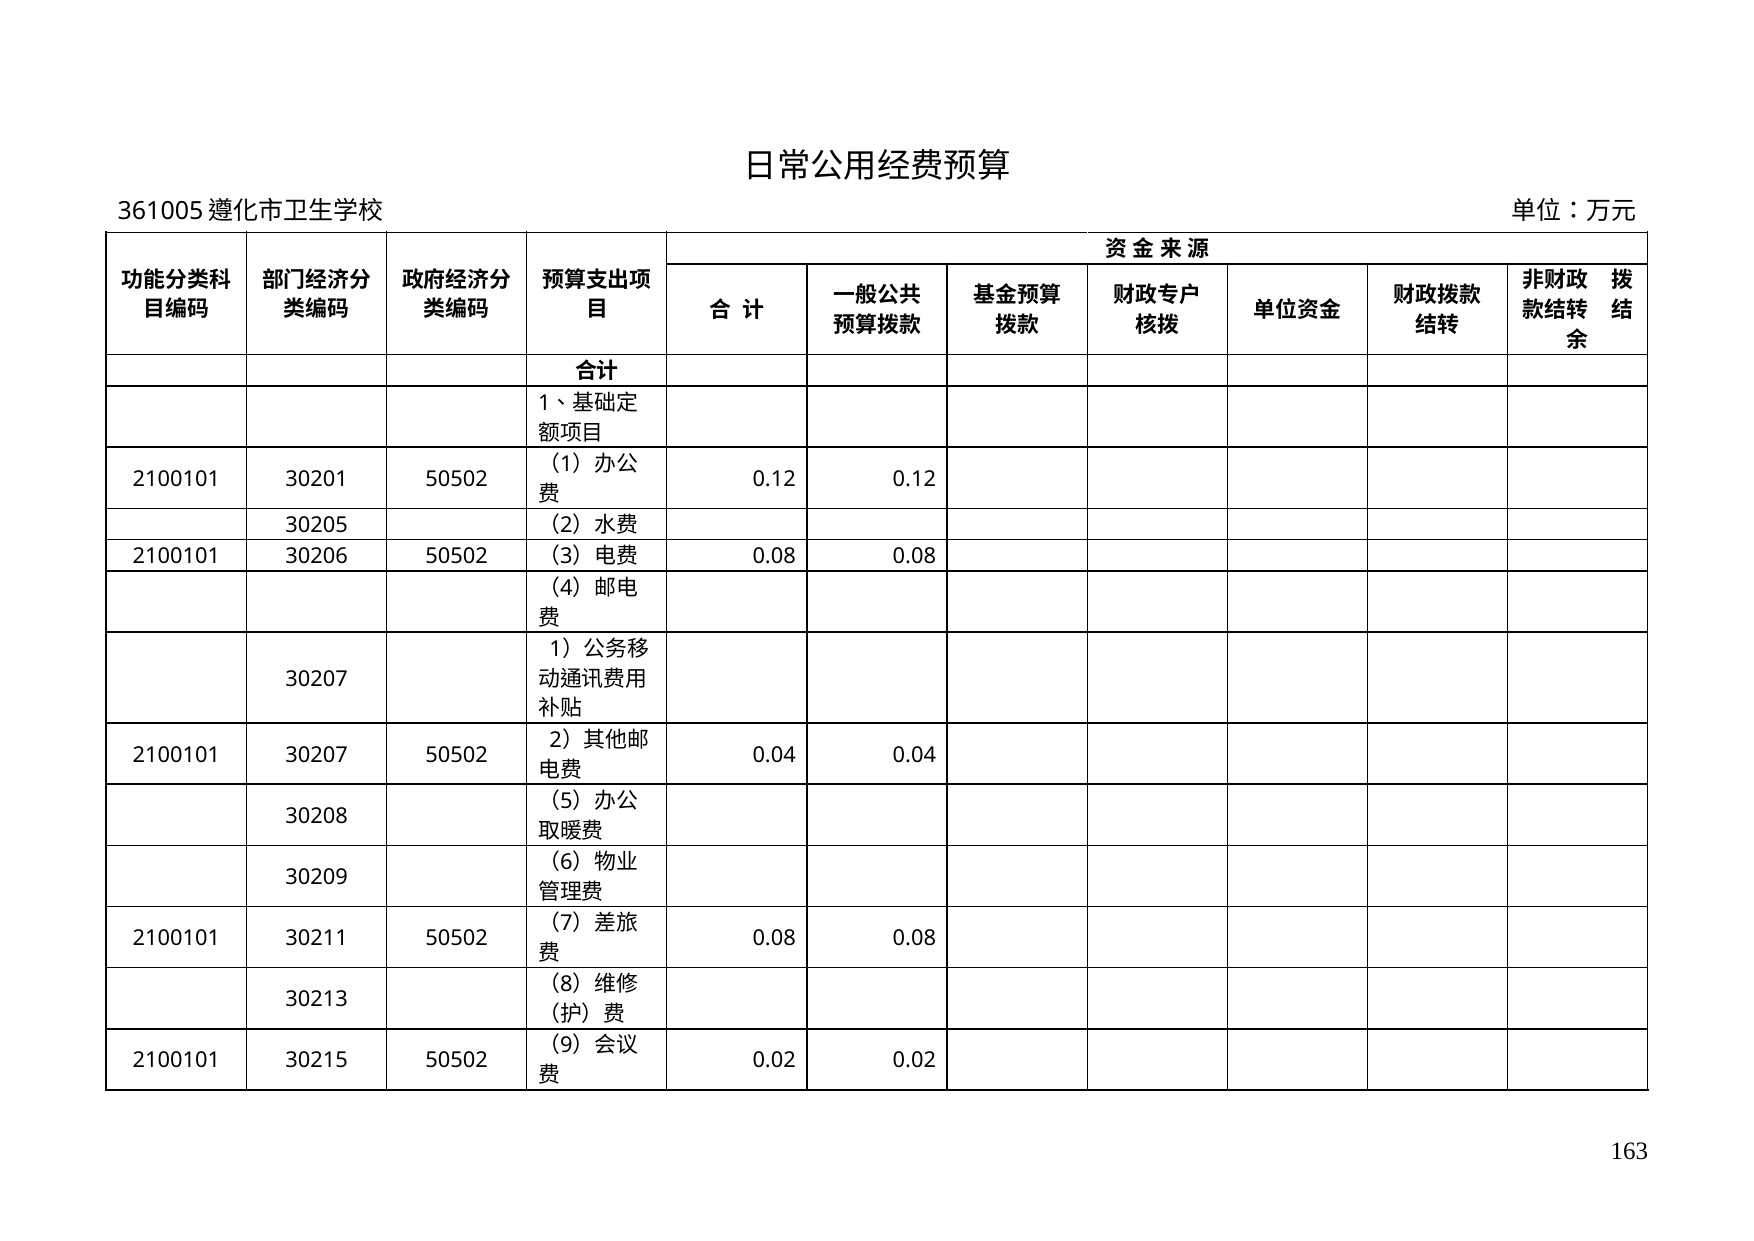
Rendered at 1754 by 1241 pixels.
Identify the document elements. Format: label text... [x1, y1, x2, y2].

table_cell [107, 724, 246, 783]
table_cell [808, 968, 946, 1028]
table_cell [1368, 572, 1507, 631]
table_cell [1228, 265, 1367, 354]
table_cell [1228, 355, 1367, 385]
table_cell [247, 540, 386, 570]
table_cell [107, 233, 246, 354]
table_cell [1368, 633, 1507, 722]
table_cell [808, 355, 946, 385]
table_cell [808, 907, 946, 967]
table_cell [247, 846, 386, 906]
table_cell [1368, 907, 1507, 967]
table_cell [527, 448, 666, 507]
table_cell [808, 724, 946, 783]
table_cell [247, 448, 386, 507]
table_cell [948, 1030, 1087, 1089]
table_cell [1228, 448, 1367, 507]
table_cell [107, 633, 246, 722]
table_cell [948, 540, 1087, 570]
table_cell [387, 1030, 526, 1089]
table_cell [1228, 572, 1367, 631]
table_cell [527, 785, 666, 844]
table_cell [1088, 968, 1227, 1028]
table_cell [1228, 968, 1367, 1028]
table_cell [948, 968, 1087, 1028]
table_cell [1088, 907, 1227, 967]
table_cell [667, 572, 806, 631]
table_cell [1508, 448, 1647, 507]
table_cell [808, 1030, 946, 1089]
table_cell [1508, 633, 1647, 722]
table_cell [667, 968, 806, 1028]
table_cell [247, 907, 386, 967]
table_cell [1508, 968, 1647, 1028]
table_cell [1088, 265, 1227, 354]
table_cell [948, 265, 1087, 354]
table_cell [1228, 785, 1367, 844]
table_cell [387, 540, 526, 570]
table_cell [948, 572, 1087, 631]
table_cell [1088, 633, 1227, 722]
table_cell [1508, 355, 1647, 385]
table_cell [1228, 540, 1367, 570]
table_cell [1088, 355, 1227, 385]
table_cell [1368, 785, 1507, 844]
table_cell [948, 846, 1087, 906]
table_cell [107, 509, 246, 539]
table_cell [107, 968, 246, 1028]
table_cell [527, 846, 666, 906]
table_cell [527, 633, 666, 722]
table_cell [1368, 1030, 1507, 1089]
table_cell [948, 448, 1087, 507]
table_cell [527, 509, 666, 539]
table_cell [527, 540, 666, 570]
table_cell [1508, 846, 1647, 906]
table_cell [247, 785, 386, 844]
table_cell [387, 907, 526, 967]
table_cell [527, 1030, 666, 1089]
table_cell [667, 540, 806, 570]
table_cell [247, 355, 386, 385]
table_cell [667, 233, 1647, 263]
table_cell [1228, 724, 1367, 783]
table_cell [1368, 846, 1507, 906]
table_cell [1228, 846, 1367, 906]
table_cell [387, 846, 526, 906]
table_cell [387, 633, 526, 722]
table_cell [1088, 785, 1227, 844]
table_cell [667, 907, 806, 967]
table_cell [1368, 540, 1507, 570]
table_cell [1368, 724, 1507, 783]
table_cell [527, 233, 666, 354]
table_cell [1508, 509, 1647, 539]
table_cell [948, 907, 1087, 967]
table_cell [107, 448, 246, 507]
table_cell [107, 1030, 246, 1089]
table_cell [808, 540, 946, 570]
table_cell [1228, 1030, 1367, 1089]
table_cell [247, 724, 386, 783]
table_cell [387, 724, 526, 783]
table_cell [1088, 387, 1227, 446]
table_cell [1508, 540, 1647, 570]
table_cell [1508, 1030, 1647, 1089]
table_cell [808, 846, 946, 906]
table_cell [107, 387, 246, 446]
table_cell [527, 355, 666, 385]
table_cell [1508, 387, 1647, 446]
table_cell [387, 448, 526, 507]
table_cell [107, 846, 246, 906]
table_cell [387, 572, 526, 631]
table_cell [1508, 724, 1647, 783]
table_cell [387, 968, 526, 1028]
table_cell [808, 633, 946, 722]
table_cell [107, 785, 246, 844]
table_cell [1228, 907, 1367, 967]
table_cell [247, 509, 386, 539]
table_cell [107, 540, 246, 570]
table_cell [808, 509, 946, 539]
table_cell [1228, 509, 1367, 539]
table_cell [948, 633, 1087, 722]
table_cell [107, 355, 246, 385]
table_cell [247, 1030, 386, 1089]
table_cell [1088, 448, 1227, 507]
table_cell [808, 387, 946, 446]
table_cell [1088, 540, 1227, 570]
text 日常公用经费预算 [106, 142, 1648, 187]
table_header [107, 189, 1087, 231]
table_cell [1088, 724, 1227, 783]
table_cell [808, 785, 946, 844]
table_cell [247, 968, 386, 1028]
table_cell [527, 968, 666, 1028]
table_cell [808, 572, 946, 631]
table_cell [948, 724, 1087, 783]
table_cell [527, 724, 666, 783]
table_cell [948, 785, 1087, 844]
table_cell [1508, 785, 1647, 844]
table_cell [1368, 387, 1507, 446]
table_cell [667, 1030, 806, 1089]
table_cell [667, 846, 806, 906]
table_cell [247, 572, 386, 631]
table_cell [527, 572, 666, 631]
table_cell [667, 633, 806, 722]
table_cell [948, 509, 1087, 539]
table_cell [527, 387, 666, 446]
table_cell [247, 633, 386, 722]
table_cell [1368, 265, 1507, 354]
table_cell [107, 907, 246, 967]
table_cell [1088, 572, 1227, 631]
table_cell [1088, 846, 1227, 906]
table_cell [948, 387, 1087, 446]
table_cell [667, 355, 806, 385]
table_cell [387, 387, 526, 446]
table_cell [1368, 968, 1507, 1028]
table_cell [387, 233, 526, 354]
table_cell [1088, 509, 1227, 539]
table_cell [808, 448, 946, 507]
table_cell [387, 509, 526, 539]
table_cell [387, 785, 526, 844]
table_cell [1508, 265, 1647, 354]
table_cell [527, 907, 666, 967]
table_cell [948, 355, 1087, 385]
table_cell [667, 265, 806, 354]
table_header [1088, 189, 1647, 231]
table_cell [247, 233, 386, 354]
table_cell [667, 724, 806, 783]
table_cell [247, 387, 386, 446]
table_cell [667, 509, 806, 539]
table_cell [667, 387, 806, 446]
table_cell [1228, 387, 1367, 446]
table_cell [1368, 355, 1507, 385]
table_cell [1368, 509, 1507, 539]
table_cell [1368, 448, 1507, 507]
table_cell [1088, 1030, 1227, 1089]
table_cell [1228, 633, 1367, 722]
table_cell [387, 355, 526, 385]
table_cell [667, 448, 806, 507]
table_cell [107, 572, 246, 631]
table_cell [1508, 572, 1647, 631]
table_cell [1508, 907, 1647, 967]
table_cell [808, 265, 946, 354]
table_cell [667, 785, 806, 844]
